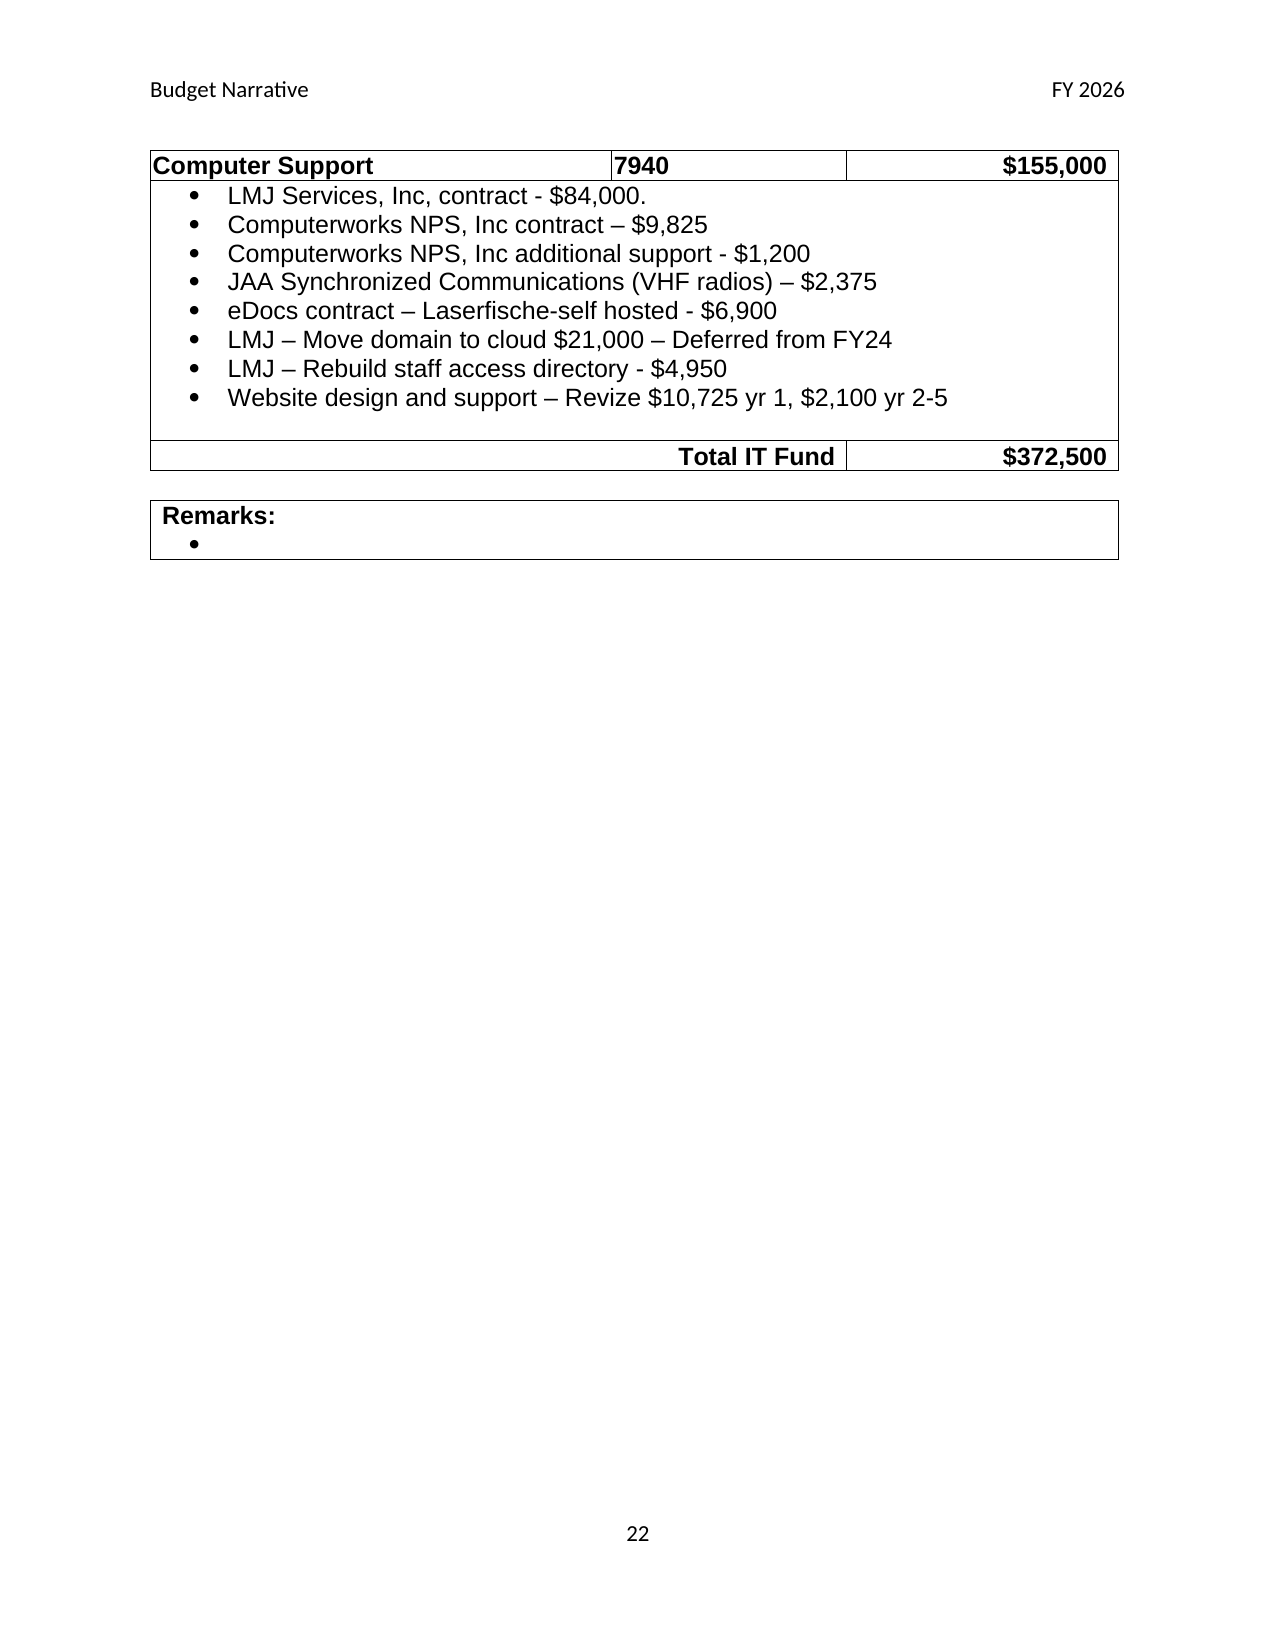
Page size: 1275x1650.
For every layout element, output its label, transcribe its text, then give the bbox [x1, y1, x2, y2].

table_cell LMJ Services, Inc, contract - $84,000. Computerworks NPS, Inc contract – $9,825 Computerworks NPS, Inc additional support - $1,200 JAA Synchronized Communications (VHF radios) – $2,375 eDocs contract – Laserfische-self hosted - $6,900 LMJ – Move domain to cloud $21,000 – Deferred from FY24 LMJ – Rebuild staff access directory - $4,950 Website design and support – Revize $10,725 yr 1, $2,100 yr 2-5 [151, 181, 1118, 440]
table_header Computer Support [151, 151, 611, 180]
table_header Remarks: [151, 501, 1118, 559]
table_cell Total IT Fund [151, 441, 846, 470]
table_header $155,000 [847, 151, 1118, 180]
table_header 7940 [612, 151, 846, 180]
table_cell $372,500 [847, 441, 1118, 470]
